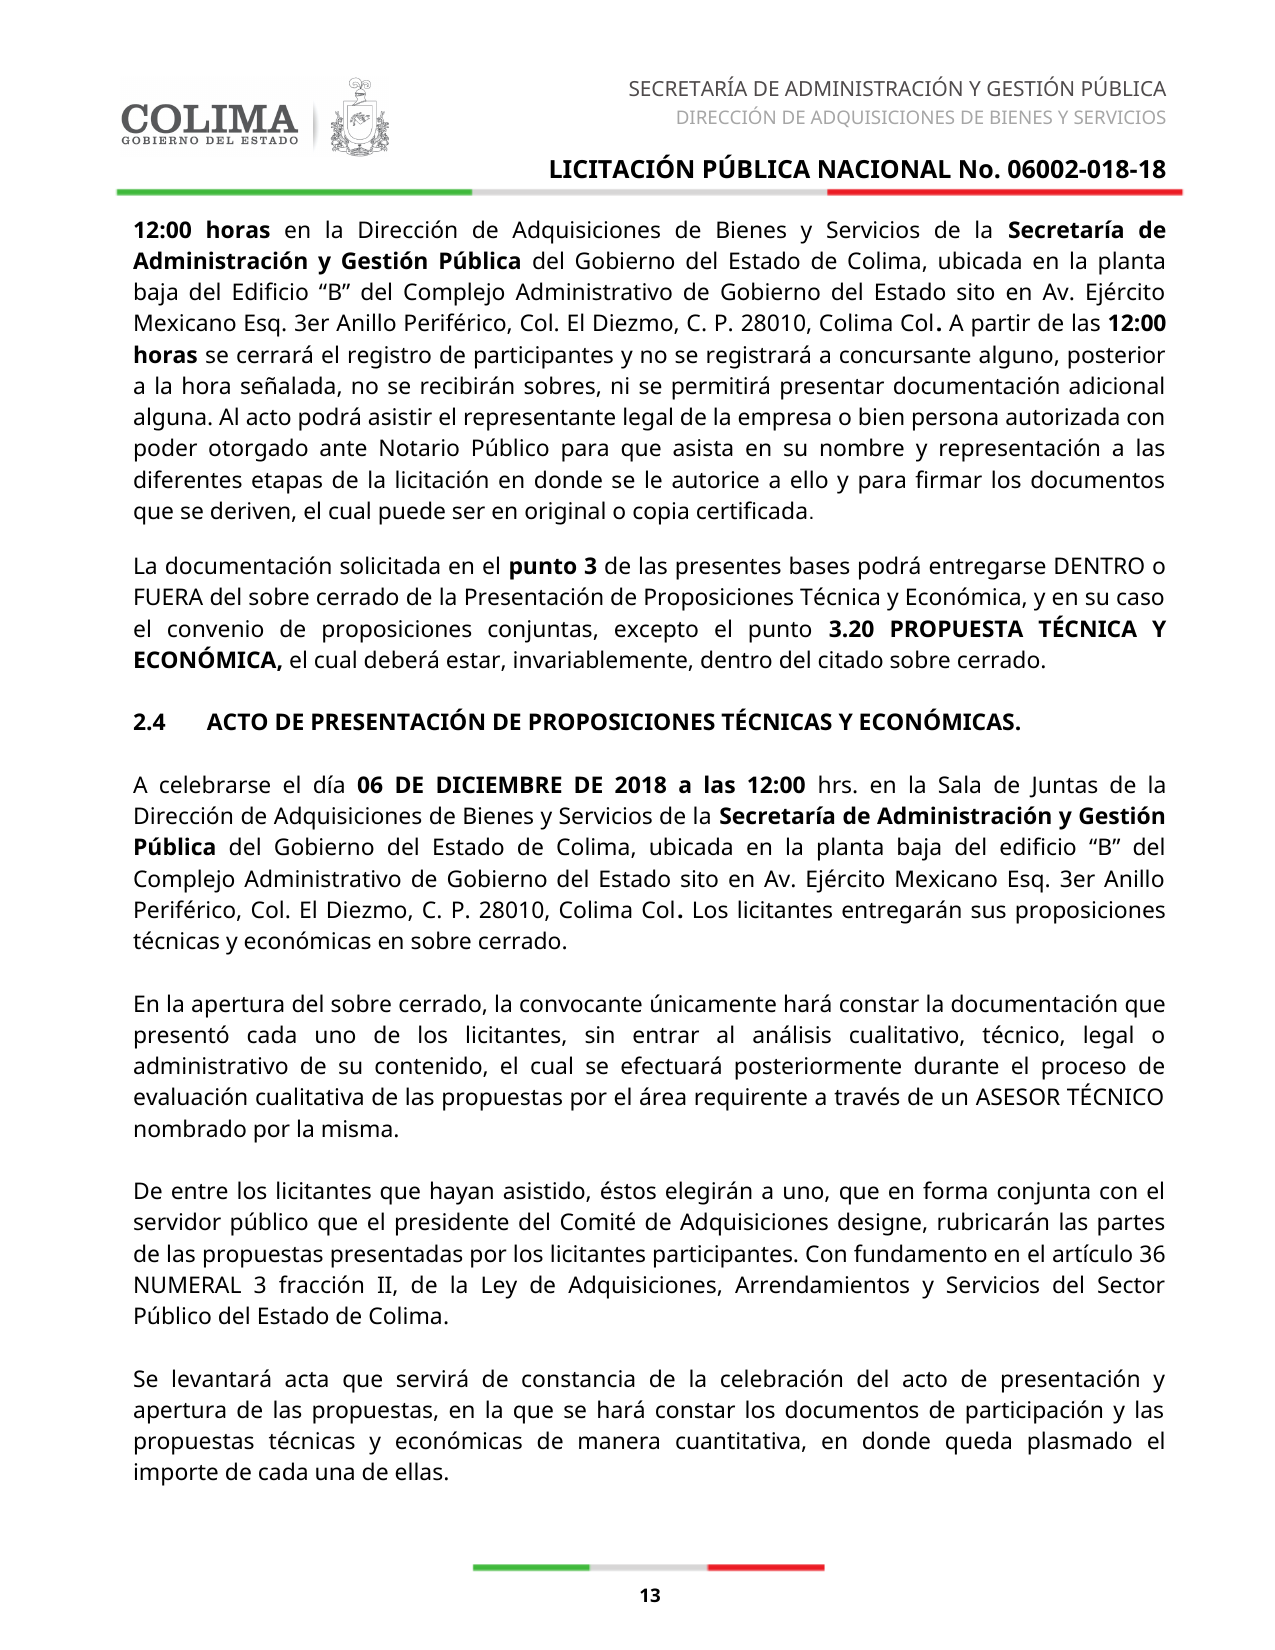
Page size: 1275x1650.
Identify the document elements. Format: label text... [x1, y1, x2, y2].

text En la apertura del sobre cerrado, la convocante únicamente hará constar la documentación que presentó cada uno de los licitantes, sin entrar al análisis cualitativo, técnico, legal o administrativo de su contenido, el cual se efectuará posteriormente durante el proceso de evaluación cualitativa de las propuestas por el área requirente a través de un ASESOR TÉCNICO nombrado por la misma. [133, 987, 1167, 1144]
text La documentación solicitada en el punto 3 de las presentes bases podrá entregarse DENTRO o FUERA del sobre cerrado de la Presentación de Proposiciones Técnica y Económica, y en su caso el convenio de proposiciones conjuntas, excepto el punto 3.20 PROPUESTA TÉCNICA Y ECONÓMICA, el cual deberá estar, invariablemente, dentro del citado sobre cerrado. [133, 550, 1167, 675]
text A celebrarse el día 06 DE DICIEMBRE DE 2018 a las 12:00 hrs. en la Sala de Juntas de la Dirección de Adquisiciones de Bienes y Servicios de la Secretaría de Administración y Gestión Pública del Gobierno del Estado de Colima, ubicada en la planta baja del edificio “B” del Complejo Administrativo de Gobierno del Estado sito en Av. Ejército Mexicano Esq. 3er Anillo Periférico, Col. El Diezmo, C. P. 28010, Colima Col. Los licitantes entregarán sus proposiciones técnicas y económicas en sobre cerrado. [133, 769, 1167, 956]
picture [120, 76, 389, 157]
text 2.4 ACTO DE PRESENTACIÓN DE PROPOSICIONES TÉCNICAS Y ECONÓMICAS. [133, 706, 1167, 737]
text Se levantará acta que servirá de constancia de la celebración del acto de presentación y apertura de las propuestas, en la que se hará constar los documentos de participación y las propuestas técnicas y económicas de manera cuantitativa, en donde queda plasmado el importe de cada una de ellas. [133, 1362, 1167, 1487]
text De entre los licitantes que hayan asistido, éstos elegirán a uno, que en forma conjunta con el servidor público que el presidente del Comité de Adquisiciones designe, rubricarán las partes de las propuestas presentadas por los licitantes participantes. Con fundamento en el artículo 36 NUMERAL 3 fracción II, de la Ley de Adquisiciones, Arrendamientos y Servicios del Sector Público del Estado de Colima. [133, 1175, 1167, 1331]
picture [111, 183, 1189, 204]
picture [472, 1553, 828, 1578]
